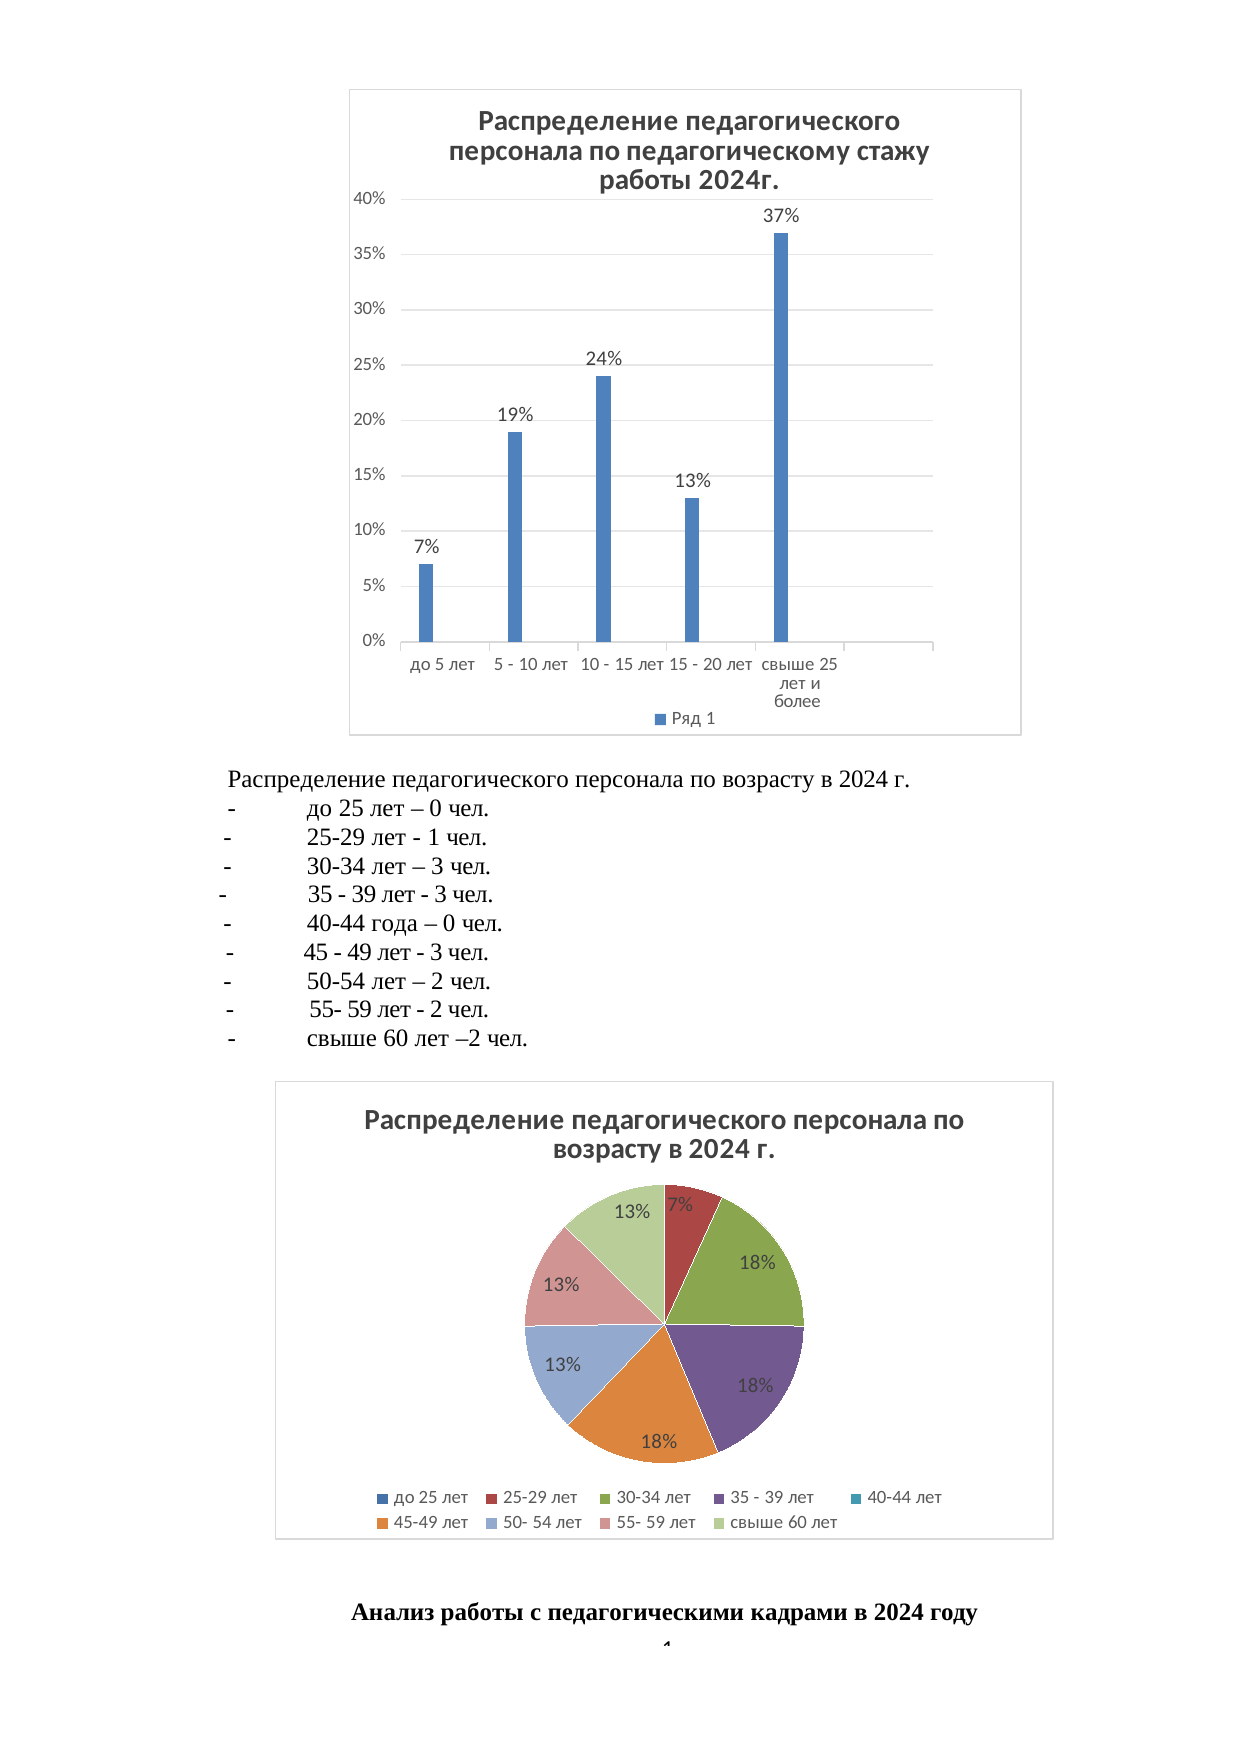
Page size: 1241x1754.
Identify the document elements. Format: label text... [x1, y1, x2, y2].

text Распределение педагогического персонала по возрасту в 2024 г. [177, 764, 1152, 793]
text - 50-54 лет – 2 чел. [177, 966, 1152, 994]
list свыше 60 лет –2 чел. [177, 1023, 1152, 1052]
text - 35 - 39 лет - 3 чел. [207, 879, 1152, 908]
text - 45 - 49 лет - 3 чел. [177, 937, 1152, 966]
list до 25 лет – 0 чел. [177, 793, 1152, 822]
text - 40-44 года – 0 чел. [177, 908, 1152, 937]
text - 30-34 лет – 3 чел. [177, 851, 1152, 879]
text - 55- 59 лет - 2 чел. [177, 994, 1152, 1023]
text - 25-29 лет - 1 чел. [177, 822, 1152, 851]
text Анализ работы с педагогическими кадрами в 2024 году [177, 1597, 1152, 1626]
